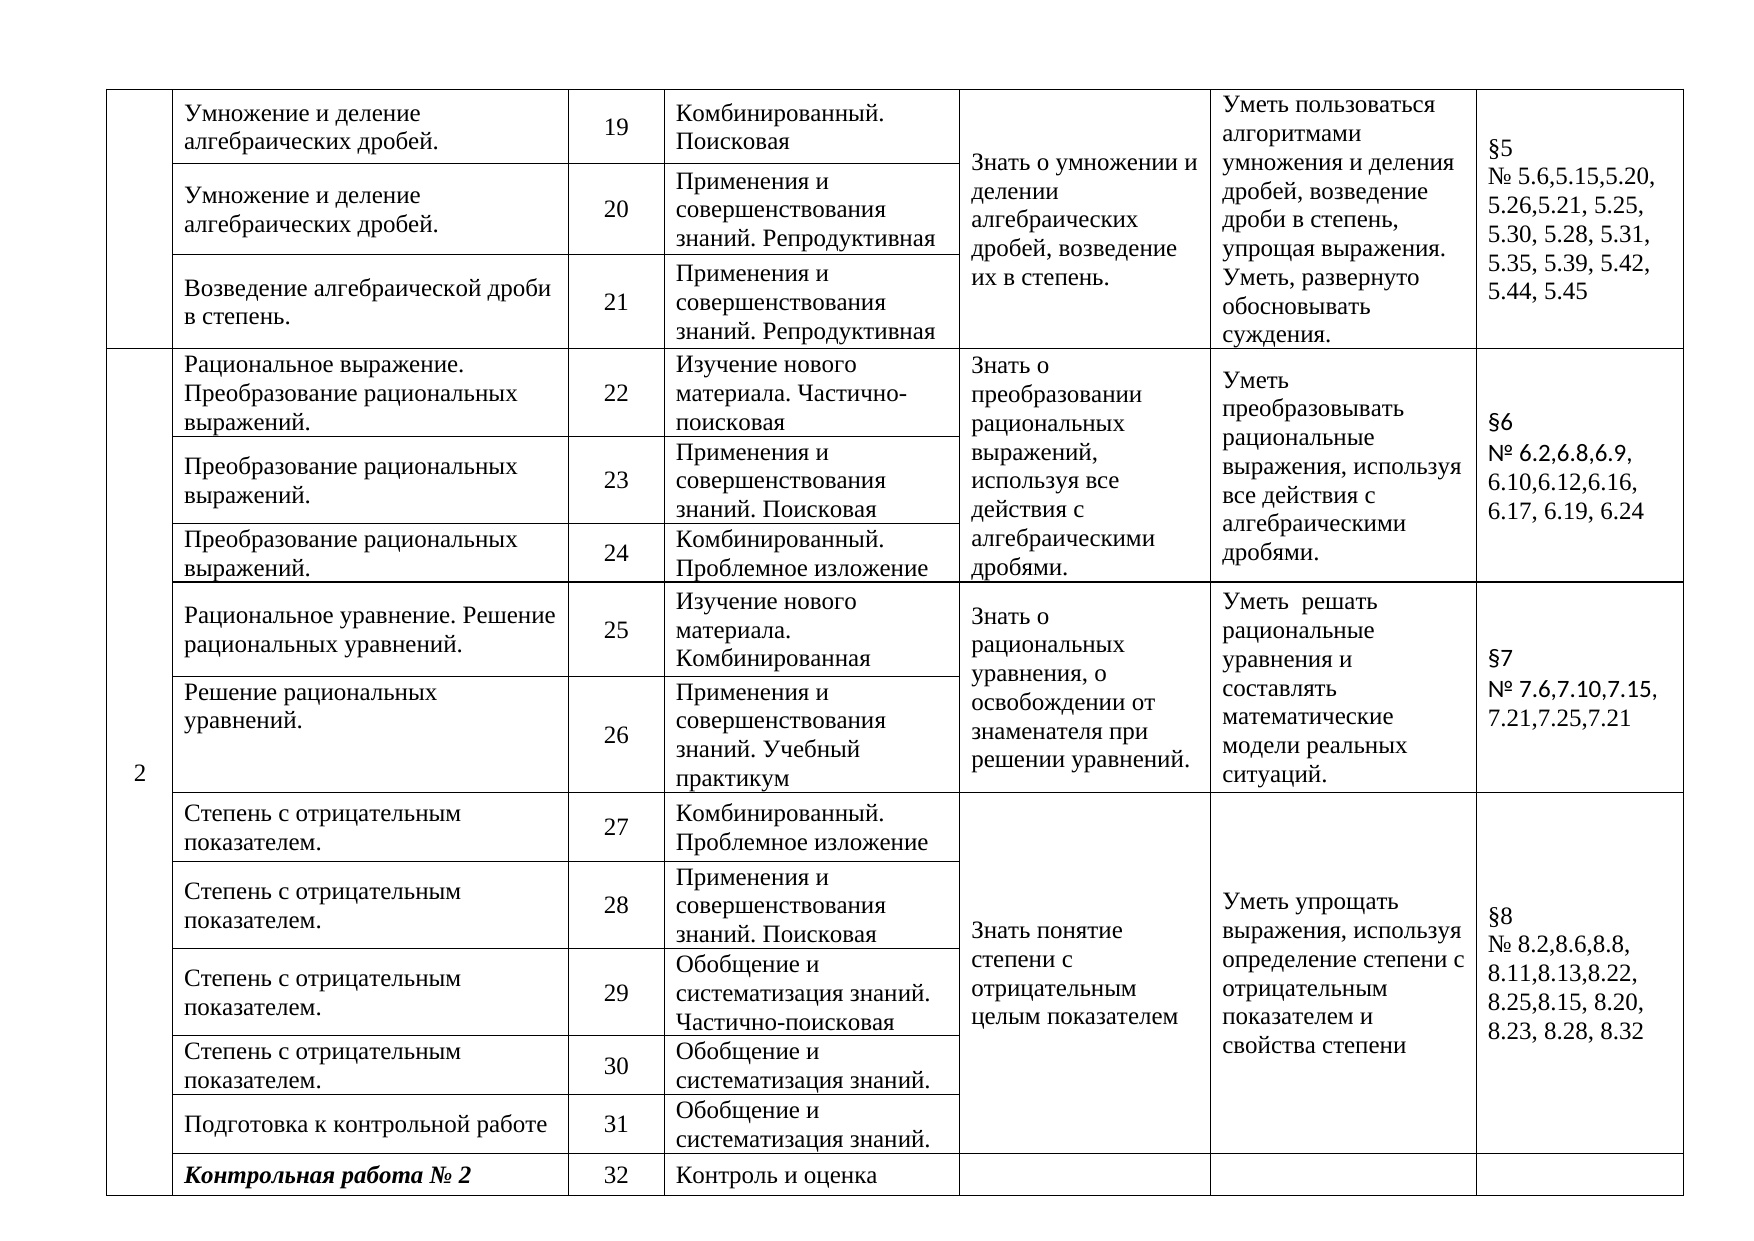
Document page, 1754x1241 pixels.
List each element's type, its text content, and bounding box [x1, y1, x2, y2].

table_cell 24 [569, 524, 664, 581]
table_cell 29 [569, 949, 664, 1035]
table_cell Уметь решать рациональные уравнения и составлять математические модели реальных ситуаций. [1211, 583, 1476, 792]
table_cell 21 [569, 255, 664, 348]
table_cell §8 № 8.2,8.6,8.8, 8.11,8.13,8.22, 8.25,8.15, 8.20, 8.23, 8.28, 8.32 [1477, 793, 1683, 1152]
table_cell Степень с отрицательным показателем. [173, 862, 568, 948]
table_cell §6 № 6.2,6.8,6.9, 6.10,6.12,6.16, 6.17, 6.19, 6.24 [1477, 349, 1683, 581]
table_cell Обобщение и систематизация знаний. Частично-поисковая [665, 949, 959, 1035]
table_cell Уметь пользоваться алгоритмами умножения и деления дробей, возведение дроби в степень, упрощая выражения. Уметь, развернуто обосновывать суждения. [1211, 90, 1476, 348]
table_cell Знать о преобразовании рациональных выражений, используя все действия с алгебраическими дробями. [960, 349, 1210, 581]
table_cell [665, 1154, 959, 1195]
table_cell Уметь преобразовывать рациональные выражения, используя все действия с алгебраическими дробями. [1211, 349, 1476, 581]
table_cell 28 [569, 862, 664, 948]
table_cell 31 [569, 1095, 664, 1152]
table_cell 27 [569, 793, 664, 861]
table_cell Комбинированный. Проблемное изложение [665, 793, 959, 861]
table_cell 23 [569, 437, 664, 523]
table_cell Преобразование рациональных выражений. [173, 524, 568, 581]
table_cell Изучение нового материала. Частично-поисковая [665, 349, 959, 436]
table_cell Решение рациональных уравнений. [173, 677, 568, 792]
table_cell Применения и совершенствования знаний. Учебный практикум [665, 677, 959, 792]
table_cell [173, 1154, 568, 1195]
table_cell Умножение и деление алгебраических дробей. [173, 164, 568, 253]
table_cell Рациональное выражение. Преобразование рациональных выражений. [173, 349, 568, 436]
table_cell Обобщение и систематизация знаний. [665, 1036, 959, 1094]
table_cell Применения и совершенствования знаний. Поисковая [665, 437, 959, 523]
table_cell Обобщение и систематизация знаний. [665, 1095, 959, 1152]
table_cell Подготовка к контрольной работе [173, 1095, 568, 1152]
table_cell Уметь упрощать выражения, используя определение степени с отрицательным показателем и свойства степени [1211, 793, 1476, 1152]
table_cell 19 [569, 90, 664, 163]
table_cell Степень с отрицательным показателем. [173, 1036, 568, 1094]
table_cell Применения и совершенствования знаний. Репродуктивная [665, 255, 959, 348]
table_cell [1477, 1154, 1683, 1195]
table_cell [1211, 1154, 1476, 1195]
table_cell Применения и совершенствования знаний. Репродуктивная [665, 164, 959, 253]
table_cell Изучение нового материала. Комбинированная [665, 583, 959, 676]
table_cell Рациональное уравнение. Решение рациональных уравнений. [173, 583, 568, 676]
table_cell 25 [569, 583, 664, 676]
table_cell 20 [569, 164, 664, 253]
table_cell [960, 1154, 1210, 1195]
table_cell Знать о умножении и делении алгебраических дробей, возведение их в степень. [960, 90, 1210, 348]
table_cell Знать о рациональных уравнения, о освобождении от знаменателя при решении уравнений. [960, 583, 1210, 792]
table_cell Степень с отрицательным показателем. [173, 793, 568, 861]
table_cell Комбинированный. Поисковая [665, 90, 959, 163]
table_cell Возведение алгебраической дроби в степень. [173, 255, 568, 348]
table_cell Степень с отрицательным показателем. [173, 949, 568, 1035]
table_cell 30 [569, 1036, 664, 1094]
table_cell 26 [569, 677, 664, 792]
table_cell 22 [569, 349, 664, 436]
table_cell 32 [569, 1154, 664, 1195]
table_cell Умножение и деление алгебраических дробей. [173, 90, 568, 163]
table_cell §5 № 5.6,5.15,5.20, 5.26,5.21, 5.25, 5.30, 5.28, 5.31, 5.35, 5.39, 5.42, 5.44, 5.45 [1477, 90, 1683, 348]
table_cell Применения и совершенствования знаний. Поисковая [665, 862, 959, 948]
table_cell 2 [107, 349, 172, 1195]
table_cell Комбинированный. Проблемное изложение [665, 524, 959, 581]
table_cell Знать понятие степени с отрицательным целым показателем [960, 793, 1210, 1152]
table_cell Преобразование рациональных выражений. [173, 437, 568, 523]
table_cell §7 № 7.6,7.10,7.15, 7.21,7.25,7.21 [1477, 583, 1683, 792]
